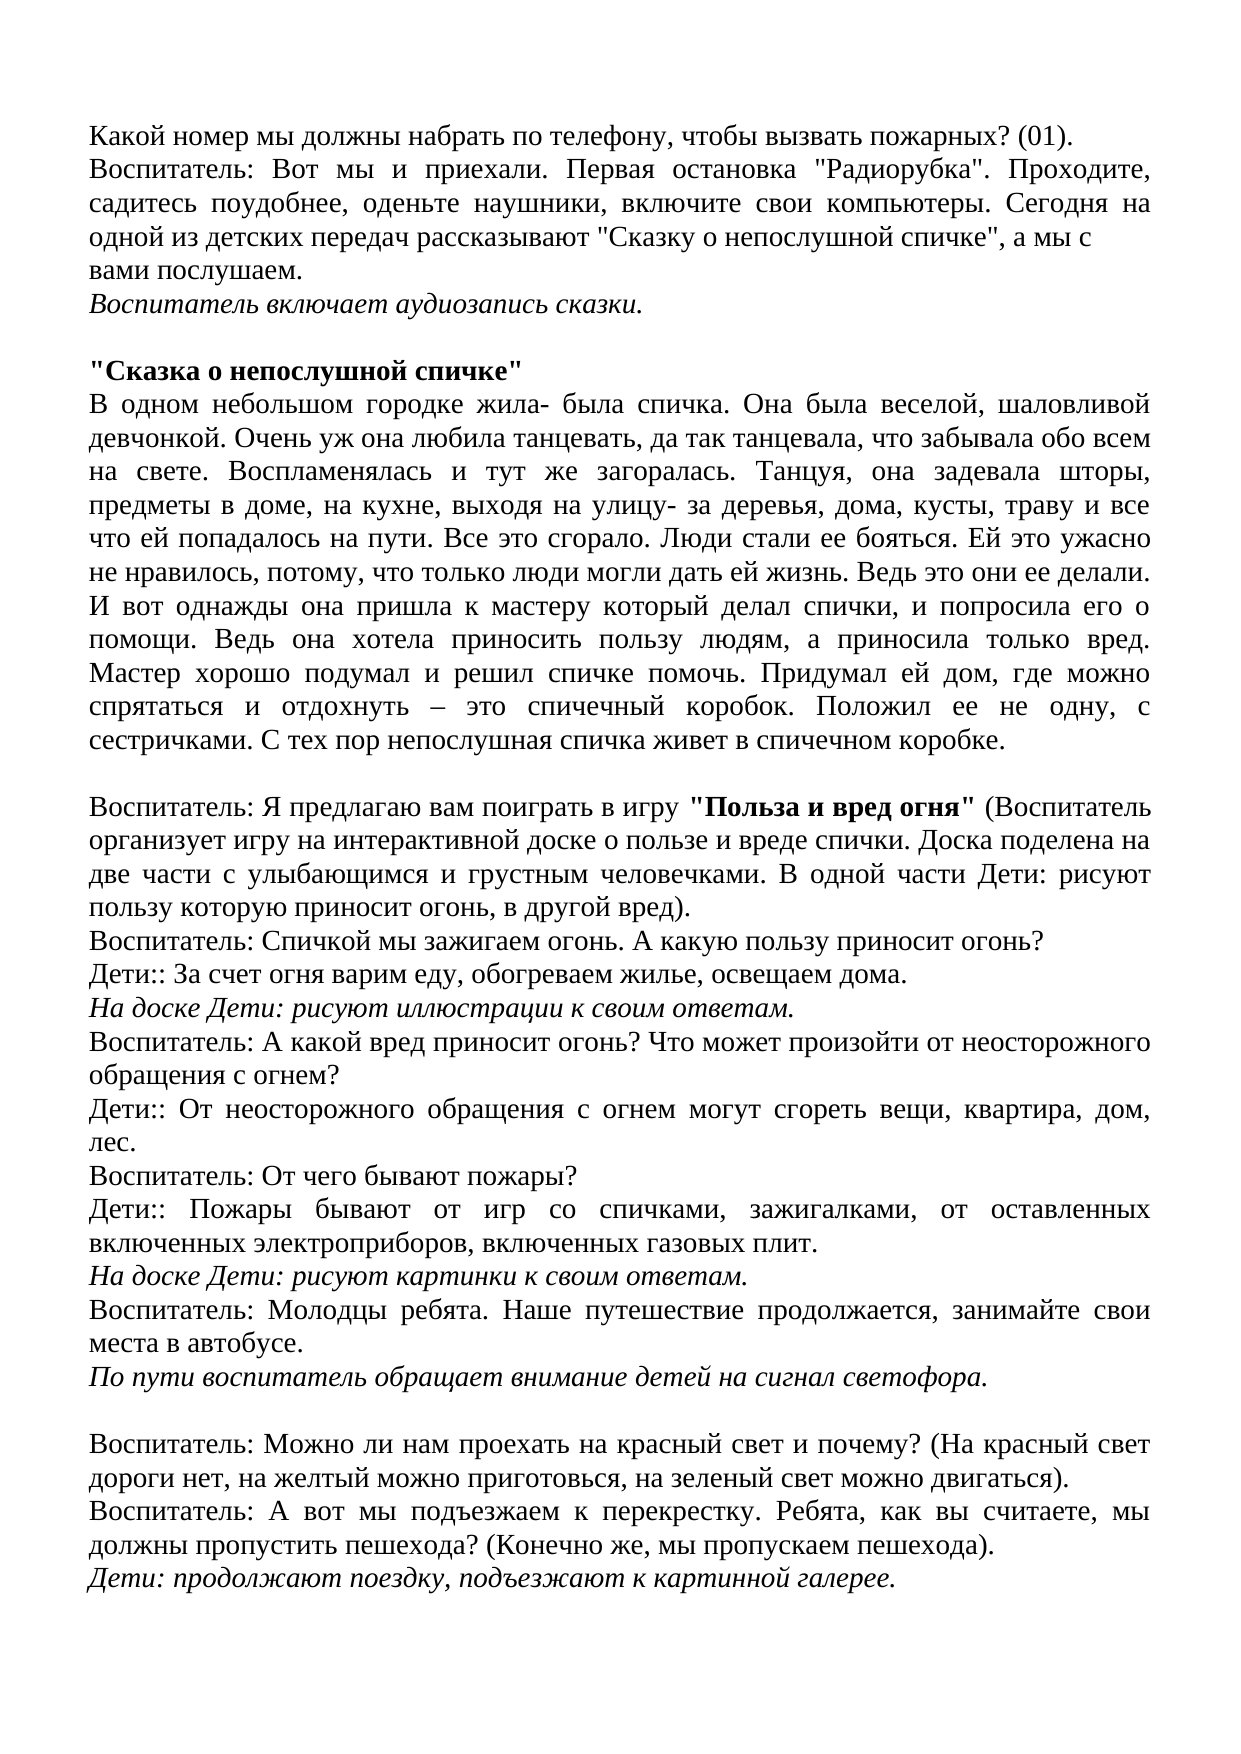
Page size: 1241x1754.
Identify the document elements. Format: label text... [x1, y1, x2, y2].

text Воспитатель: А какой вред приносит огонь? Что может произойти от неосторожного обращения с огнем? [89, 1024, 1152, 1091]
text Дети: продолжают поездку, подъезжают к картинной галерее. [89, 1560, 1152, 1594]
text Воспитатель: Молодцы ребята. Наше путешествие продолжается, занимайте свои места в автобусе. [89, 1292, 1152, 1359]
text Дети:: Пожары бывают от игр со спичками, зажигалками, от оставленных включенных электроприборов, включенных газовых плит. [89, 1191, 1152, 1258]
text Воспитатель включает аудиозапись сказки. [89, 286, 1152, 319]
text "Сказка о непослушной спичке" [89, 353, 1152, 386]
text Воспитатель: Я предлагаю вам поиграть в игру "Польза и вред огня" (Воспитатель организует игру на интерактивной доске о пользе и вреде спички. Доска поделена на две части с улыбающимся и грустным человечками. В одной части Дети: рисуют пользу которую приносит огонь, в другой вред). [89, 789, 1152, 923]
text Дети:: За счет огня варим еду, обогреваем жилье, освещаем дома. [89, 957, 1152, 990]
text Воспитатель: От чего бывают пожары? [89, 1158, 1152, 1191]
text вами послушаем. [89, 252, 1152, 286]
text На доске Дети: рисуют картинки к своим ответам. [89, 1258, 1152, 1292]
text Воспитатель: Спичкой мы зажигаем огонь. А какую пользу приносит огонь? [89, 923, 1152, 957]
text Какой номер мы должны набрать по телефону, чтобы вызвать пожарных? (01). [89, 118, 1152, 152]
text Воспитатель: Вот мы и приехали. Первая остановка "Радиорубка". Проходите, садитесь поудобнее, оденьте наушники, включите свои компьютеры. Сегодня на одной из детских передач рассказывают "Сказку о непослушной спичке", а мы с [89, 152, 1152, 252]
text Воспитатель: А вот мы подъезжаем к перекрестку. Ребята, как вы считаете, мы должны пропустить пешехода? (Конечно же, мы пропускаем пешехода). [89, 1493, 1152, 1560]
text В одном небольшом городке жила- была спичка. Она была веселой, шаловливой девчонкой. Очень уж она любила танцевать, да так танцевала, что забывала обо всем на свете. Воспламенялась и тут же загоралась. Танцуя, она задевала шторы, предметы в доме, на кухне, выходя на улицу- за деревья, дома, кусты, траву и все что ей попадалось на пути. Все это сгорало. Люди стали ее бояться. Ей это ужасно не нравилось, потому, что только люди могли дать ей жизнь. Ведь это они ее делали. И вот однажды она пришла к мастеру который делал спички, и попросила его о помощи. Ведь она хотела приносить пользу людям, а приносила только вред. Мастер хорошо подумал и решил спичке помочь. Придумал ей дом, где можно спрятаться и отдохнуть – это спичечный коробок. Положил ее не одну, с сестричками. С тех пор непослушная спичка живет в спичечном коробке. [89, 386, 1152, 755]
text На доске Дети: рисуют иллюстрации к своим ответам. [89, 990, 1152, 1024]
text Воспитатель: Можно ли нам проехать на красный свет и почему? (На красный свет дороги нет, на желтый можно приготовься, на зеленый свет можно двигаться). [89, 1426, 1152, 1493]
text Дети:: От неосторожного обращения с огнем могут сгореть вещи, квартира, дом, лес. [89, 1091, 1152, 1158]
text По пути воспитатель обращает внимание детей на сигнал светофора. [89, 1359, 1152, 1393]
